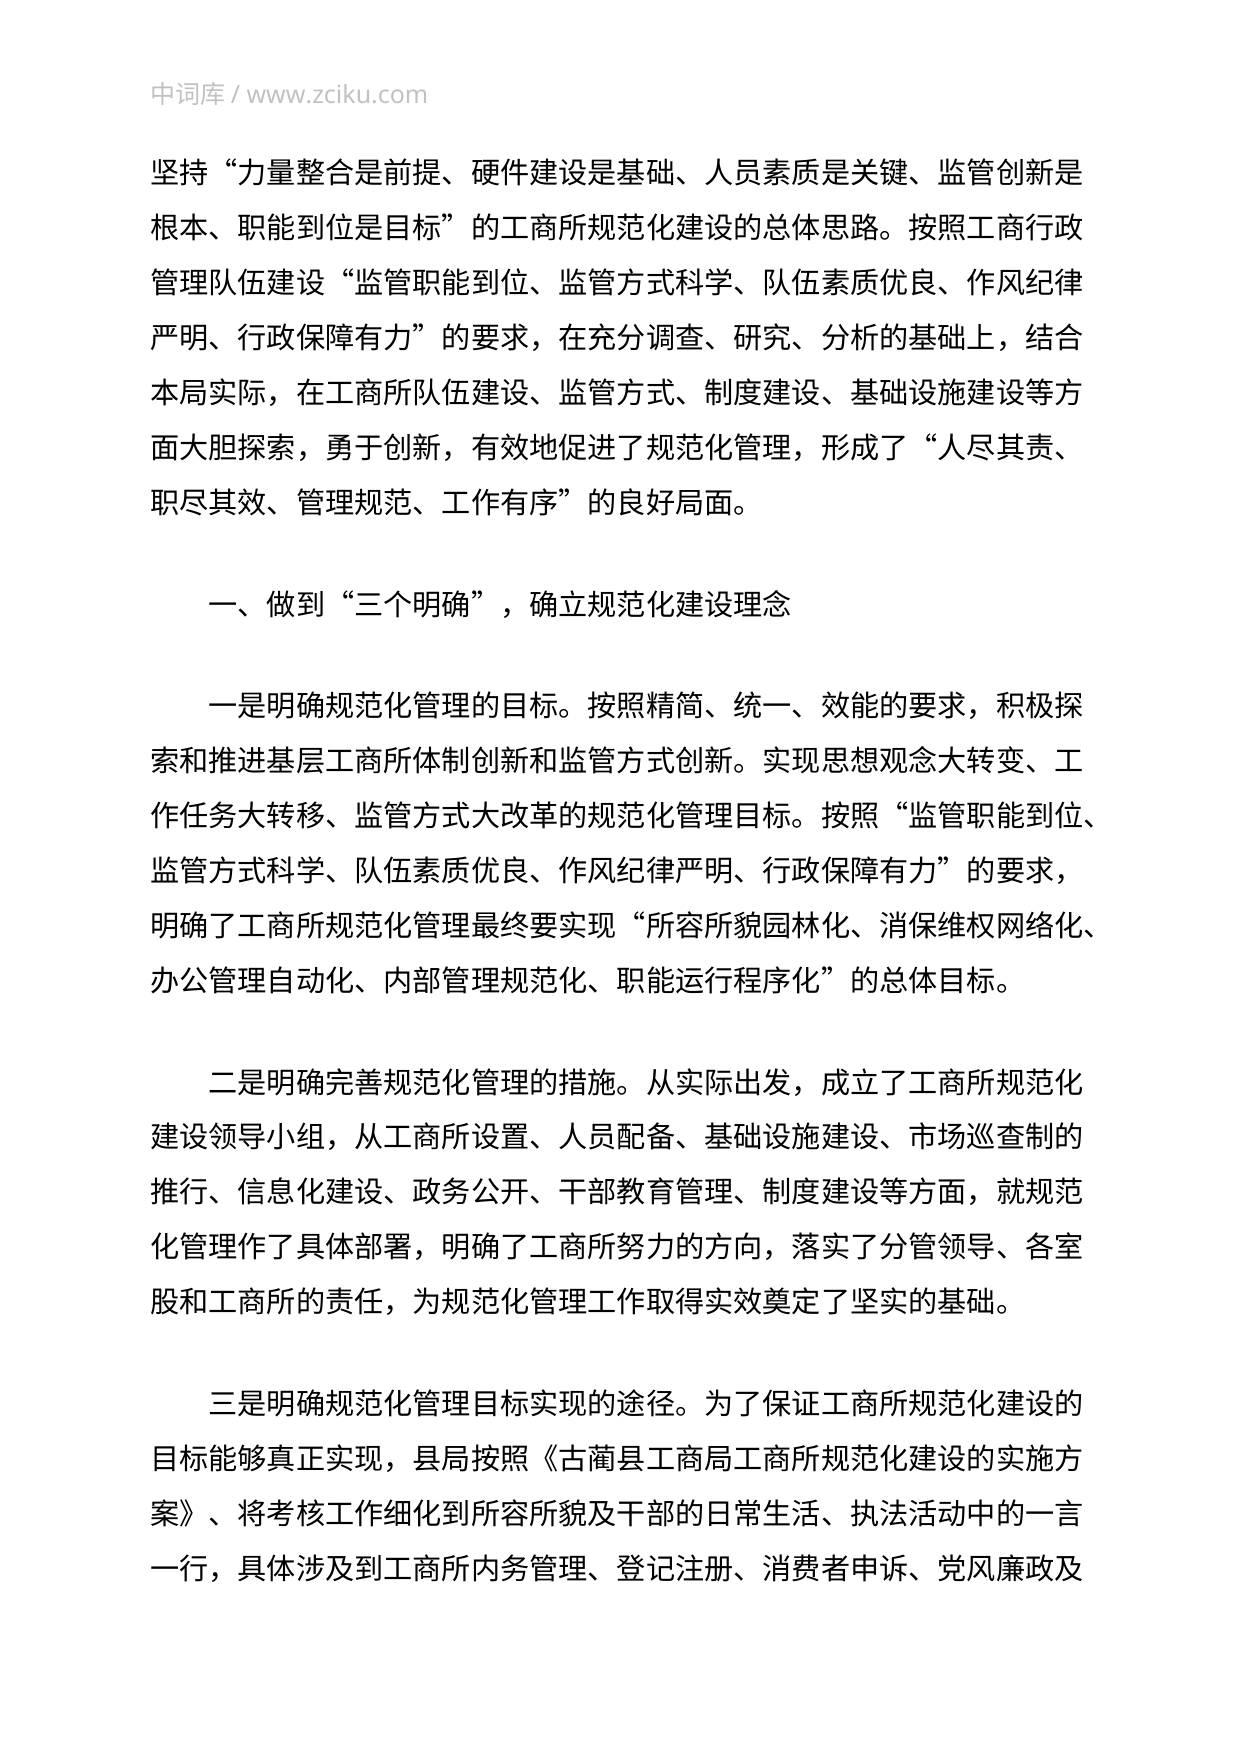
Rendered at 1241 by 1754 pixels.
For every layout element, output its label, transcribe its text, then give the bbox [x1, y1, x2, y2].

text 二是明确完善规范化管理的措施。从实际出发，成立了工商所规范化建设领导小组，从工商所设置、人员配备、基础设施建设、市场巡查制的推行、信息化建设、政务公开、干部教育管理、制度建设等方面，就规范化管理作了具体部署，明确了工商所努力的方向，落实了分管领导、各室股和工商所的责任，为规范化管理工作取得实效奠定了坚实的基础。 [150, 1059, 1090, 1321]
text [150, 1381, 1090, 1587]
text 一、做到“三个明确”，确立规范化建设理念 [150, 581, 1090, 623]
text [150, 150, 1090, 522]
text 一是明确规范化管理的目标。按照精简、统一、效能的要求，积极探索和推进基层工商所体制创新和监管方式创新。实现思想观念大转变、工作任务大转移、监管方式大改革的规范化管理目标。按照“监管职能到位、监管方式科学、队伍素质优良、作风纪律严明、行政保障有力”的要求，明确了工商所规范化管理最终要实现“所容所貌园林化、消保维权网络化、办公管理自动化、内部管理规范化、职能运行程序化”的总体目标。 [150, 683, 1090, 1000]
